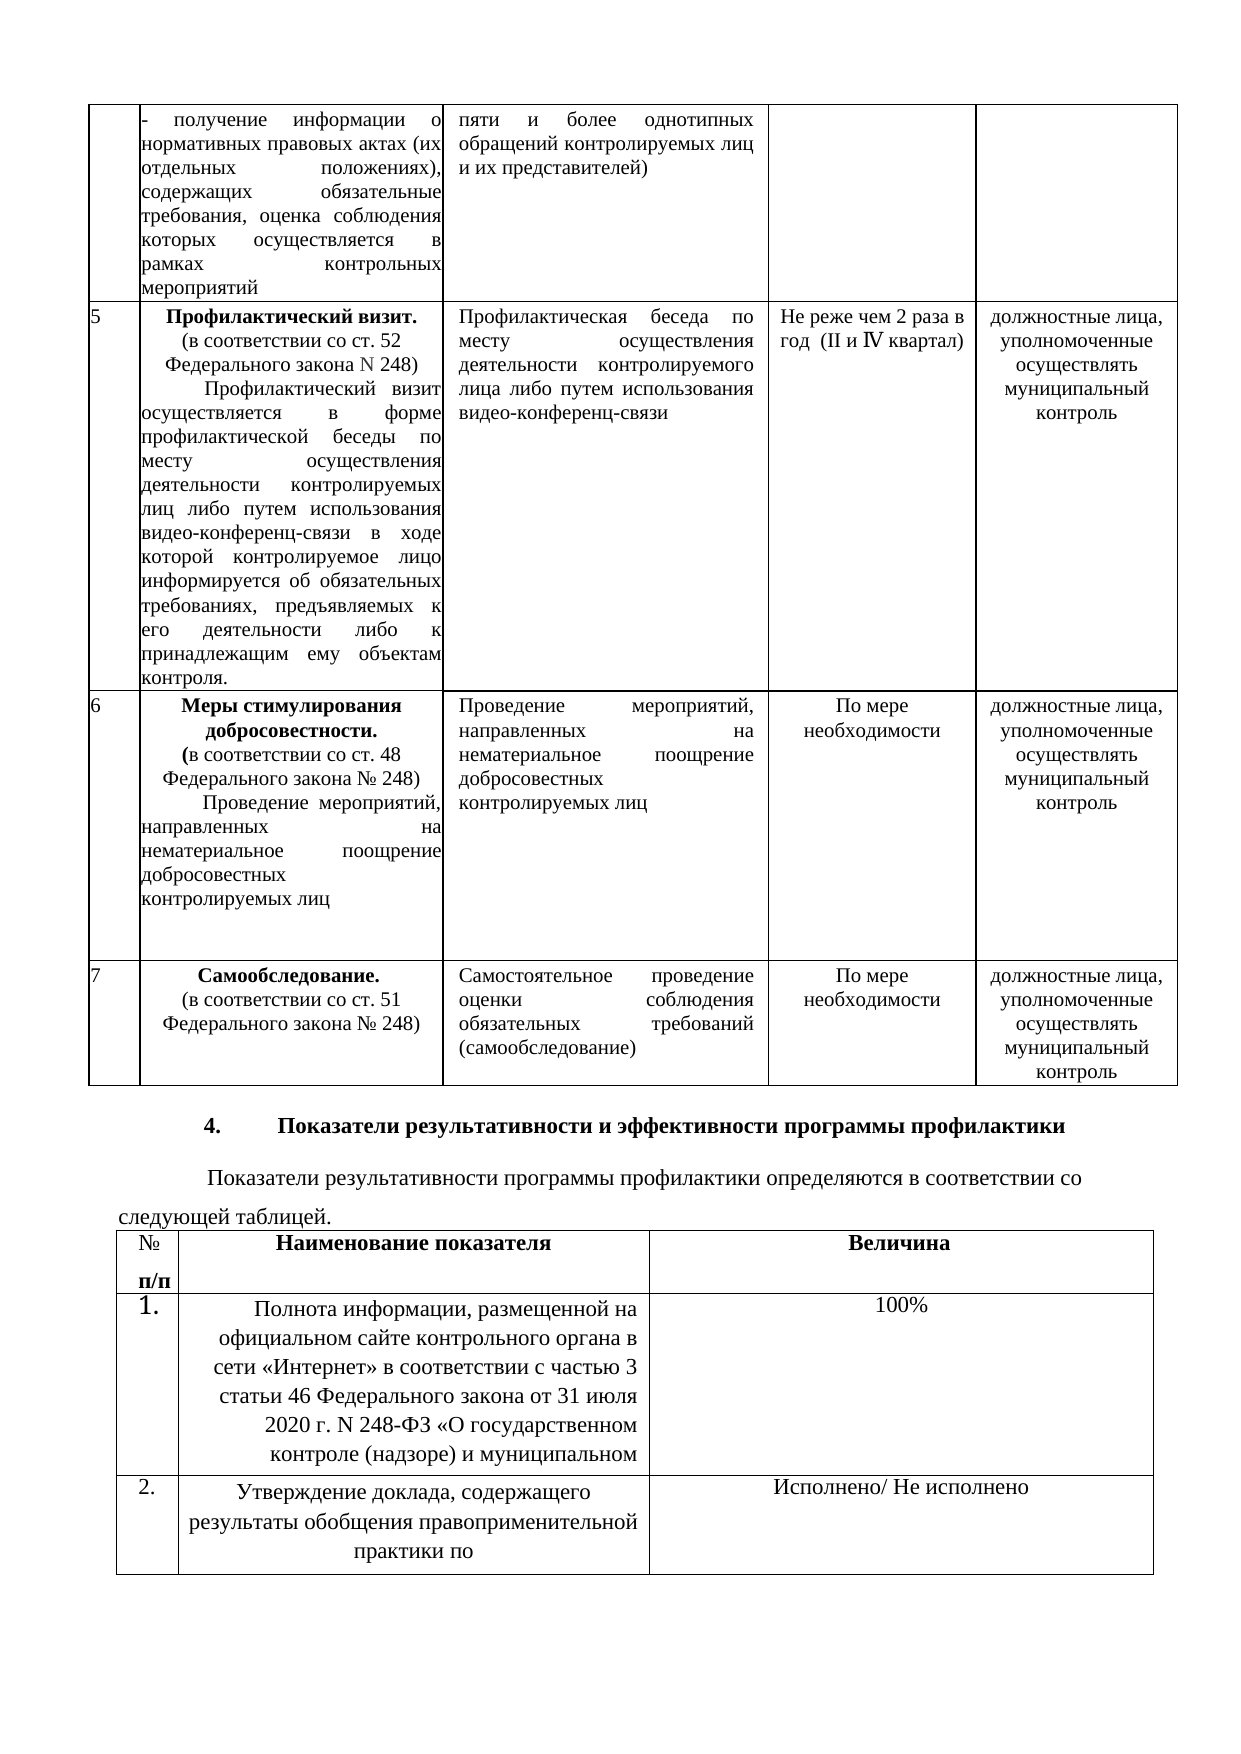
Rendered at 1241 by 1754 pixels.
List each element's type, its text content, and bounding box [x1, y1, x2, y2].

table_cell 5 [90, 302, 139, 690]
table_cell По мере необходимости [769, 961, 975, 1085]
table_cell 100% [650, 1294, 1153, 1475]
table_cell [90, 105, 139, 301]
table_cell должностные лица, уполномоченные осуществлять муниципальный контроль [977, 692, 1177, 960]
table_cell Профилактический визит. (в соответствии со ст. 52 Федерального закона N 248) Профилактический визит осуществляется в форме профилактической беседы по месту осуществления деятельности контролируемых лиц либо путем использования видео-конференц-связи в ходе которой контролируемое лицо информируется об обязательных требованиях, предъявляемых к его деятельности либо к принадлежащим ему объектам контроля. [141, 302, 442, 690]
table_cell должностные лица, уполномоченные осуществлять муниципальный контроль [977, 961, 1177, 1085]
table_cell Профилактическая беседа по месту осуществления деятельности контролируемого лица либо путем использования видео-конференц-связи [444, 302, 768, 690]
table_cell 2. [117, 1476, 178, 1574]
table_cell 6 [90, 691, 139, 960]
table_header Наименование показателя [179, 1231, 649, 1293]
table_cell должностные лица, уполномоченные осуществлять муниципальный контроль [977, 302, 1177, 690]
table_cell Не реже чем 2 раза в год (II и Ⅳ квартал) [769, 302, 975, 690]
table_cell Самообследование. (в соответствии со ст. 51 Федерального закона № 248) [141, 961, 442, 1085]
table_cell Меры стимулирования добросовестности. (в соответствии со ст. 48 Федерального закона № 248) Проведение мероприятий, направленных на нематериальное поощрение добросовестных контролируемых лиц [141, 691, 442, 960]
table_cell 7 [90, 961, 139, 1085]
table_cell Исполнено/ Не исполнено [650, 1476, 1153, 1574]
table_cell По мере необходимости [769, 692, 975, 960]
table_cell Полнота информации, размещенной на официальном сайте контрольного органа в сети «Интернет» в соответствии с частью 3 статьи 46 Федерального закона от 31 июля 2020 г. N 248-ФЗ «О государственном контроле (надзоре) и муниципальном [179, 1294, 649, 1475]
text следующей таблицей. [118, 1204, 1151, 1229]
table_cell Проведение мероприятий, направленных на нематериальное поощрение добросовестных контролируемых лиц [444, 692, 768, 960]
table_header № п/п [117, 1231, 178, 1293]
table_header Величина [650, 1231, 1153, 1293]
list Показатели результативности и эффективности программы профилактики [118, 1113, 1151, 1139]
text Показатели результативности программы профилактики определяются в соответствии со [118, 1165, 1151, 1190]
table_cell Утверждение доклада, содержащего результаты обобщения правоприменительной практики по [179, 1476, 649, 1574]
table_cell 1. [117, 1294, 178, 1475]
table_cell Самостоятельное проведение оценки соблюдения обязательных требований (самообследование) [444, 961, 768, 1085]
